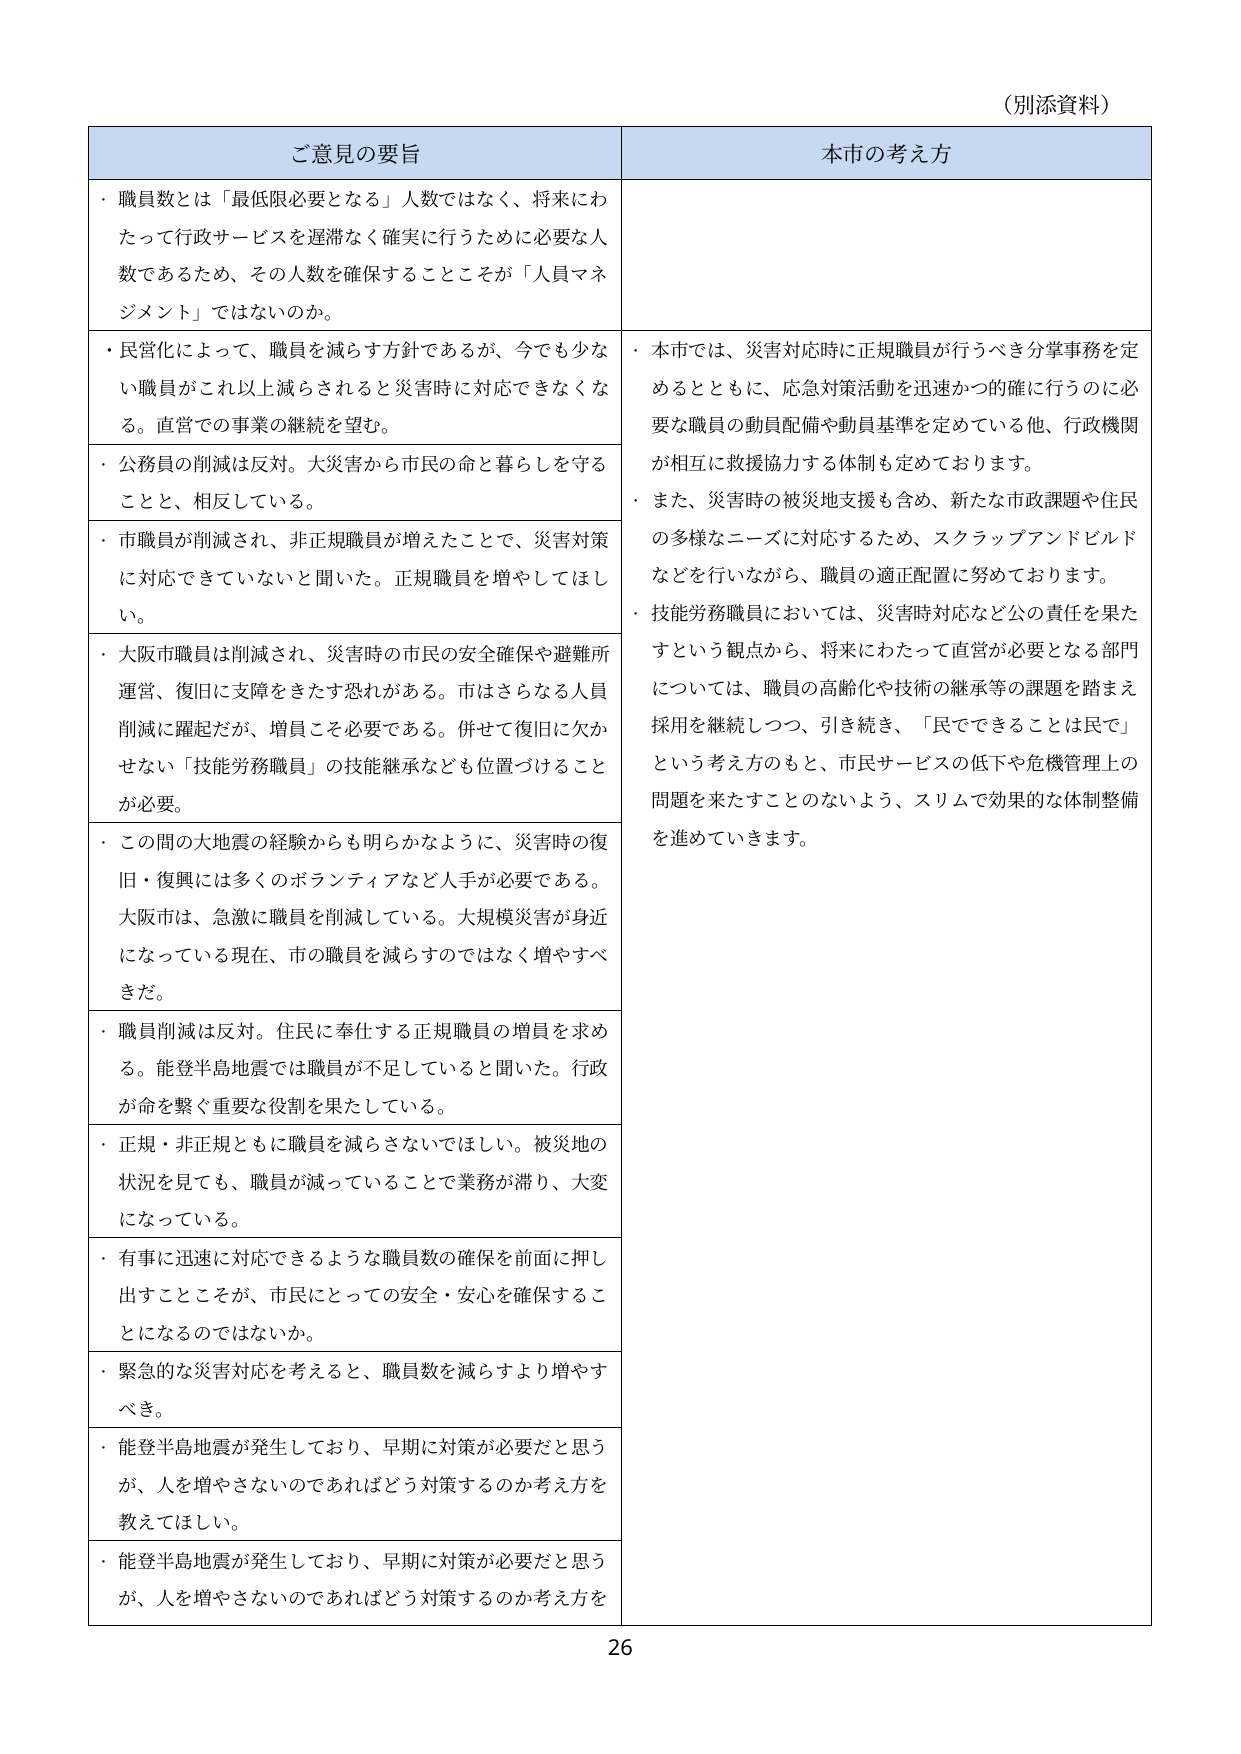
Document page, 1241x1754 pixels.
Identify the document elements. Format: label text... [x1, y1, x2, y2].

table_cell 緊急的な災害対応を考えると、職員数を減らすより増やすべき。 [89, 1352, 621, 1427]
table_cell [89, 1541, 621, 1625]
table_cell 職員削減は反対。住民に奉仕する正規職員の増員を求める。能登半島地震では職員が不足していると聞いた。行政が命を繋ぐ重要な役割を果たしている。 [89, 1011, 621, 1124]
table_cell 大阪市職員は削減され、災害時の市民の安全確保や避難所運営、復旧に支障をきたす恐れがある。市はさらなる人員削減に躍起だが、増員こそ必要である。併せて復旧に欠かせない「技能労務職員」の技能継承なども位置づけることが必要。 [89, 634, 621, 822]
table_cell 有事に迅速に対応できるような職員数の確保を前面に押し出すことこそが、市民にとっての安全・安心を確保することになるのではないか。 [89, 1238, 621, 1351]
table_header 本市の考え方 [622, 127, 1151, 179]
table_cell ・民営化によって、職員を減らす方針であるが、今でも少ない職員がこれ以上減らされると災害時に対応できなくなる。直営での事業の継続を望む。 [89, 331, 621, 443]
table_cell この間の大地震の経験からも明らかなように、災害時の復旧・復興には多くのボランティアなど人手が必要である。大阪市は、急激に職員を削減している。大規模災害が身近になっている現在、市の職員を減らすのではなく増やすべきだ。 [89, 823, 621, 1010]
table_header ご意見の要旨 [89, 127, 621, 179]
table_cell 正規・非正規ともに職員を減らさないでほしい。被災地の状況を見ても、職員が減っていることで業務が滞り、大変になっている。 [89, 1125, 621, 1237]
table_cell 市職員が削減され、非正規職員が増えたことで、災害対策に対応できていないと聞いた。正規職員を増やしてほしい。 [89, 521, 621, 633]
table_cell 職員数とは「最低限必要となる」人数ではなく、将来にわたって行政サービスを遅滞なく確実に行うために必要な人数であるため、その人数を確保することこそが「人員マネジメント」ではないのか。 [89, 180, 621, 330]
table_cell 本市では、災害対応時に正規職員が行うべき分掌事務を定めるとともに、応急対策活動を迅速かつ的確に行うのに必要な職員の動員配備や動員基準を定めている他、行政機関が相互に救援協力する体制も定めております。 また、災害時の被災地支援も含め、新たな市政課題や住民の多様なニーズに対応するため、スクラップアンドビルドなどを行いながら、職員の適正配置に努めております。 技能労務職員においては、災害時対応など公の責任を果たすという観点から、将来にわたって直営が必要となる部門については、職員の高齢化や技術の継承等の課題を踏まえ採用を継続しつつ、引き続き、「民でできることは民で」という考え方のもと、市民サービスの低下や危機管理上の問題を来たすことのないよう、スリムで効果的な体制整備を進めていきます。 [622, 331, 1151, 1625]
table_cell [89, 1428, 621, 1540]
table_cell 公務員の削減は反対。大災害から市民の命と暮らしを守ることと、相反している。 [89, 445, 621, 519]
